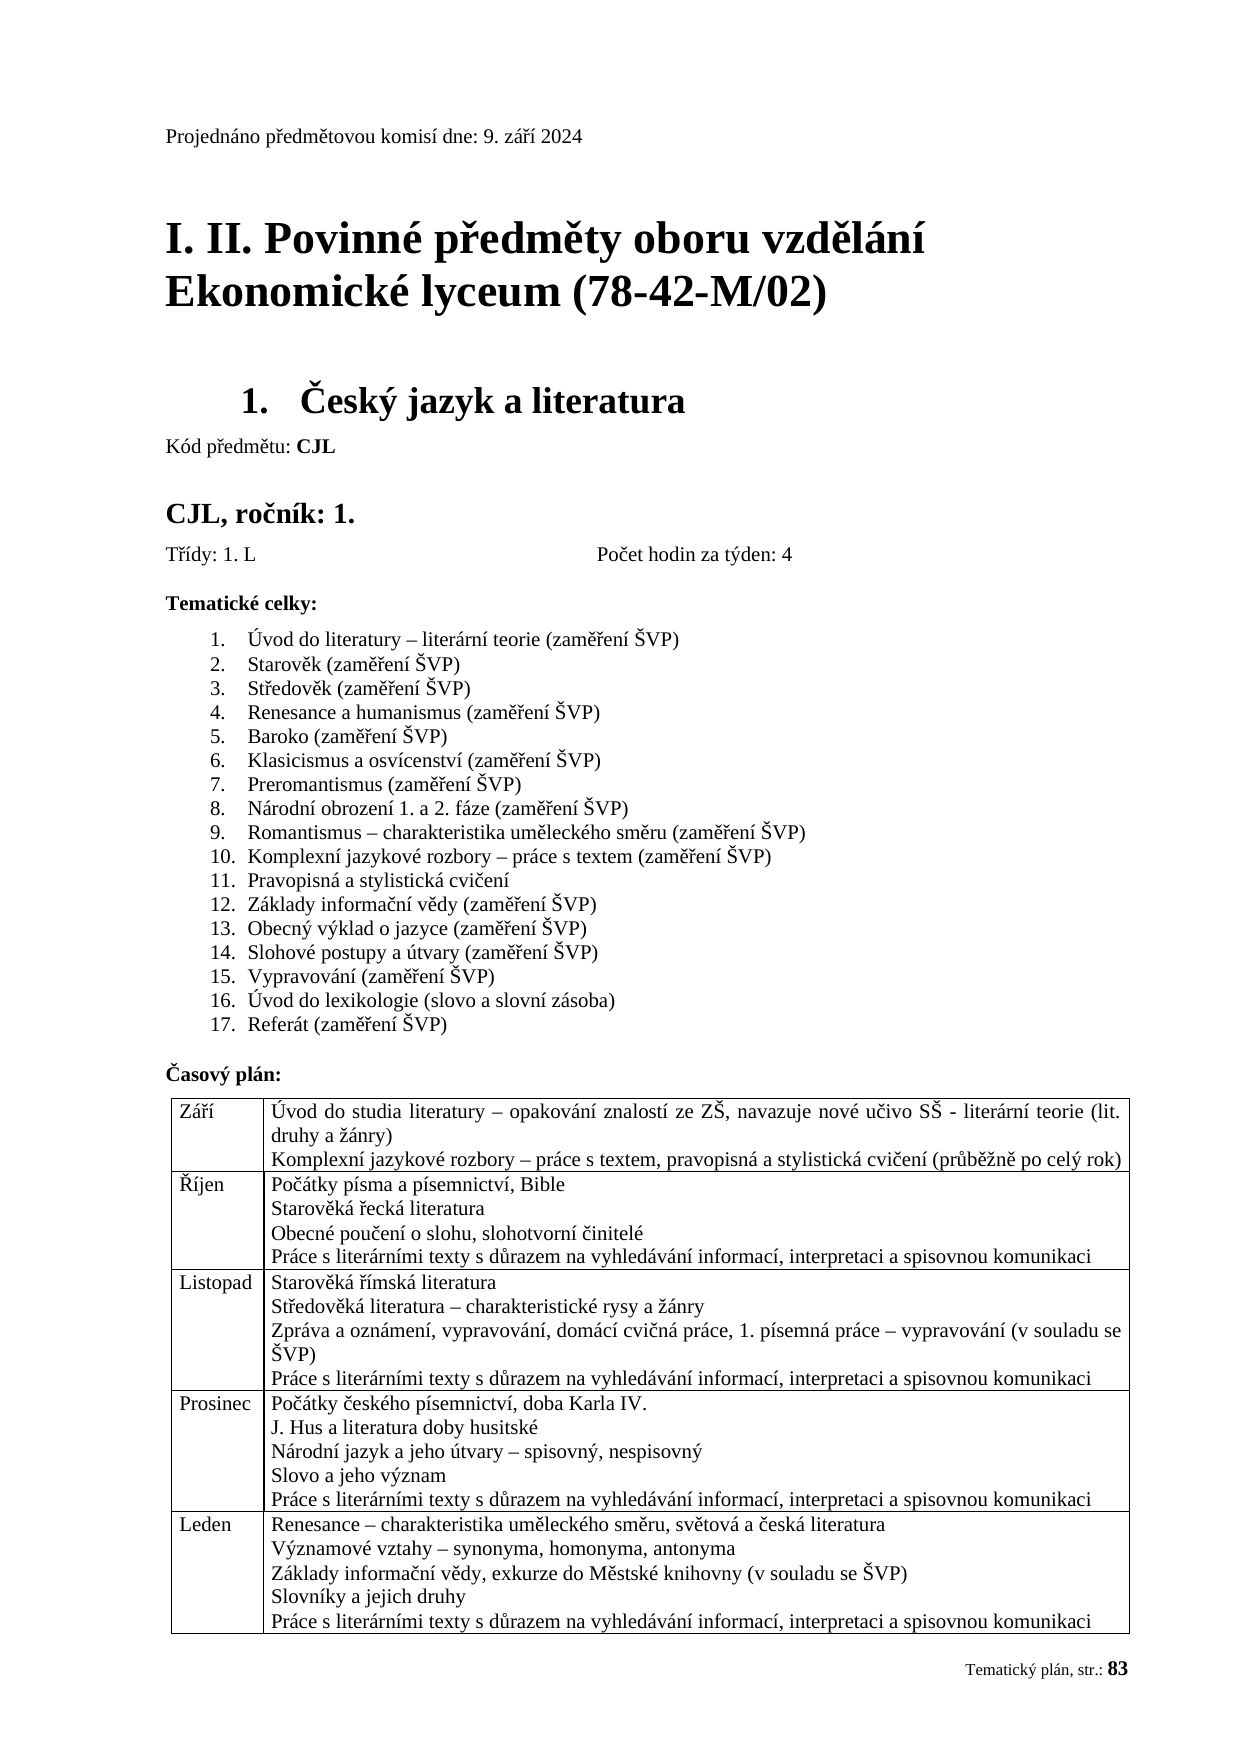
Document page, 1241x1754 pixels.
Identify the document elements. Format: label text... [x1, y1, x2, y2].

list Slohové postupy a útvary (zaměření ŠVP) [210, 940, 1128, 964]
list Renesance a humanismus (zaměření ŠVP) [210, 699, 1128, 724]
text Projednáno předmětovou komisí dne: 9. září 2024 [165, 124, 1128, 148]
list Starověk (zaměření ŠVP) [210, 651, 1128, 676]
list Středověk (zaměření ŠVP) [210, 676, 1128, 699]
list Národní obrození 1. a 2. fáze (zaměření ŠVP) [210, 796, 1128, 820]
list Obecný výklad o jazyce (zaměření ŠVP) [210, 916, 1128, 940]
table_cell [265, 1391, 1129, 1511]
list Referát (zaměření ŠVP) [210, 1012, 1128, 1036]
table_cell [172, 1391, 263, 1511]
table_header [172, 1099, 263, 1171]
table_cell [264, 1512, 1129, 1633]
list Klasicismus a osvícenství (zaměření ŠVP) [210, 748, 1128, 772]
list Český jazyk a literatura [240, 378, 1128, 422]
text CJL, ročník: 1. [165, 496, 1128, 529]
list Úvod do literatury – literární teorie (zaměření ŠVP) [210, 627, 1128, 651]
list Úvod do lexikologie (slovo a slovní zásoba) [210, 988, 1128, 1012]
text Kód předmětu: CJL [165, 434, 1128, 458]
list Vypravování (zaměření ŠVP) [210, 964, 1128, 988]
text Tematické celky: [165, 591, 1128, 615]
list Preromantismus (zaměření ŠVP) [210, 772, 1128, 796]
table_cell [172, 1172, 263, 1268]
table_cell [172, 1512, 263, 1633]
list Pravopisná a stylistická cvičení [210, 868, 1128, 892]
list Baroko (zaměření ŠVP) [210, 724, 1128, 748]
text Časový plán: [165, 1061, 1128, 1086]
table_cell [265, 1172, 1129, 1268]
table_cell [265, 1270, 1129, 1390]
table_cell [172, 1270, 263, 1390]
list Romantismus – charakteristika uměleckého směru (zaměření ŠVP) [210, 820, 1128, 844]
list Komplexní jazykové rozbory – práce s textem (zaměření ŠVP) [210, 844, 1128, 868]
text I. II. Povinné předměty oboru vzdělání Ekonomické lyceum (78-42-M/02) [165, 211, 1128, 316]
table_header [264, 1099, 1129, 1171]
list Základy informační vědy (zaměření ŠVP) [210, 892, 1128, 916]
text Třídy: 1. L Počet hodin za týden: 4 [165, 542, 1128, 566]
